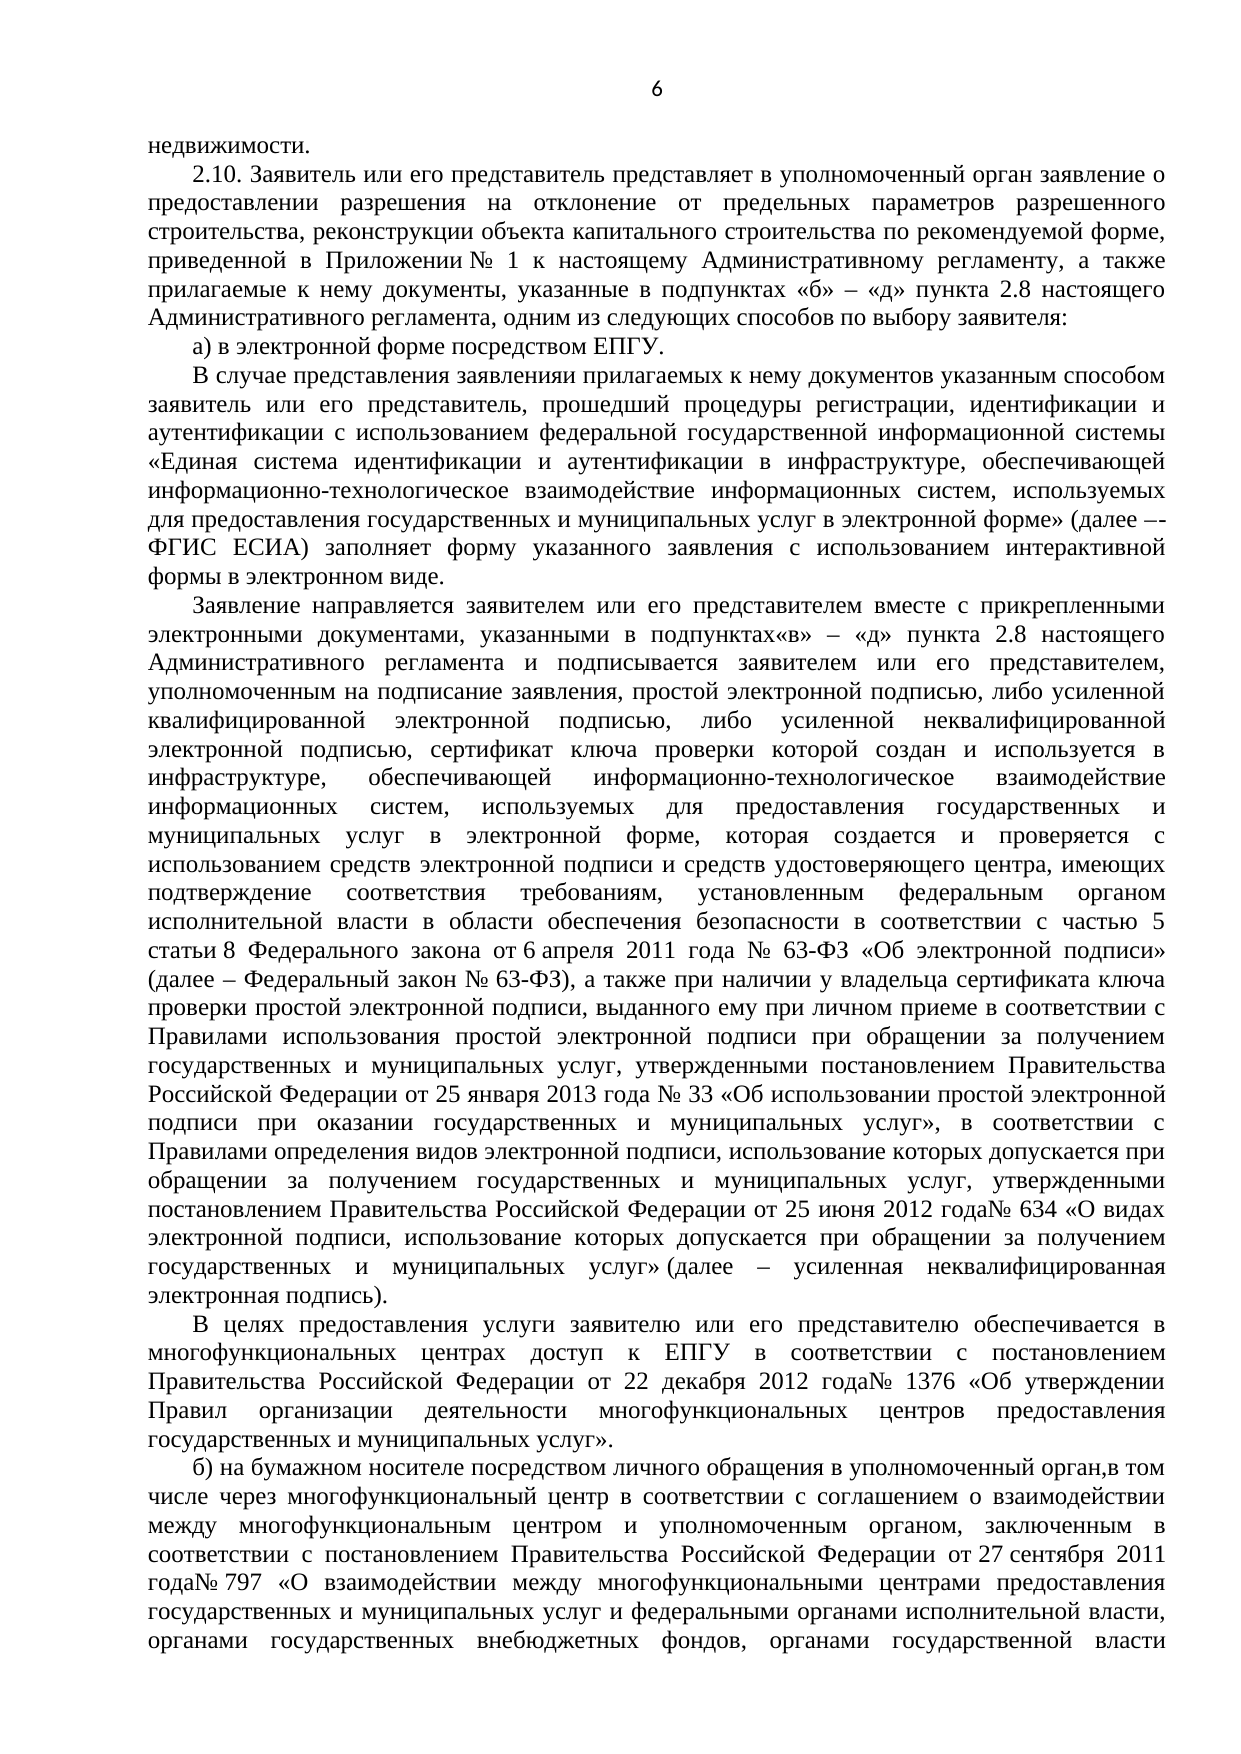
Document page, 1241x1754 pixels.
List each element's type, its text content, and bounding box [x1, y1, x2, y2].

text а) в электронной форме посредством ЕПГУ. [148, 331, 1166, 360]
text В случае представления заявленияи прилагаемых к нему документов указанным способом заявитель или его представитель, прошедший процедуры регистрации, идентификации и аутентификации с использованием федеральной государственной информационной системы «Единая система идентификации и аутентификации в инфраструктуре, обеспечивающей информационно-технологическое взаимодействие информационных систем, используемых для предоставления государственных и муниципальных услуг в электронной форме» (далее –ФГИС ЕСИА) заполняет форму указанного заявления с использованием интерактивной формы в электронном виде. [148, 360, 1166, 590]
text В целях предоставления услуги заявителю или его представителю обеспечивается в многофункциональных центрах доступ к ЕПГУ в соответствии с постановлением Правительства Российской Федерации от 22 декабря 2012 года№ 1376 «Об утверждении Правил организации деятельности многофункциональных центров предоставления государственных и муниципальных услуг». [148, 1309, 1166, 1452]
text Заявление направляется заявителем или его представителем вместе с прикрепленными электронными документами, указанными в подпунктах«в» – «д» пункта 2.8 настоящего Административного регламента и подписывается заявителем или его представителем, уполномоченным на подписание заявления, простой электронной подписью, либо усиленной квалифицированной электронной подписью, либо усиленной неквалифицированной электронной подписью, сертификат ключа проверки которой создан и используется в инфраструктуре, обеспечивающей информационно-технологическое взаимодействие информационных систем, используемых для предоставления государственных и муниципальных услуг в электронной форме, которая создается и проверяется с использованием средств электронной подписи и средств удостоверяющего центра, имеющих подтверждение соответствия требованиям, установленным федеральным органом исполнительной власти в области обеспечения безопасности в соответствии с частью 5 статьи 8 Федерального закона от 6 апреля 2011 года № 63-ФЗ «Об электронной подписи» (далее – Федеральный закон № 63-ФЗ), а также при наличии у владельца сертификата ключа проверки простой электронной подписи, выданного ему при личном приеме в соответствии с Правилами использования простой электронной подписи при обращении за получением государственных и муниципальных услуг, утвержденными постановлением Правительства Российской Федерации от 25 января 2013 года № 33 «Об использовании простой электронной подписи при оказании государственных и муниципальных услуг», в соответствии с Правилами определения видов электронной подписи, использование которых допускается при обращении за получением государственных и муниципальных услуг, утвержденными постановлением Правительства Российской Федерации от 25 июня 2012 года№ 634 «О видах электронной подписи, использование которых допускается при обращении за получением государственных и муниципальных услуг» (далее – усиленная неквалифицированная электронная подпись). [148, 590, 1166, 1309]
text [148, 130, 1166, 159]
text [148, 1452, 1166, 1654]
text 2.10. Заявитель или его представитель представляет в уполномоченный орган заявление о предоставлении разрешения на отклонение от предельных параметров разрешенного строительства, реконструкции объекта капитального строительства по рекомендуемой форме, приведенной в Приложении № 1 к настоящему Административному регламенту, а также прилагаемые к нему документы, указанные в подпунктах «б» – «д» пункта 2.8 настоящего Административного регламента, одним из следующих способов по выбору заявителя: [148, 159, 1166, 331]
